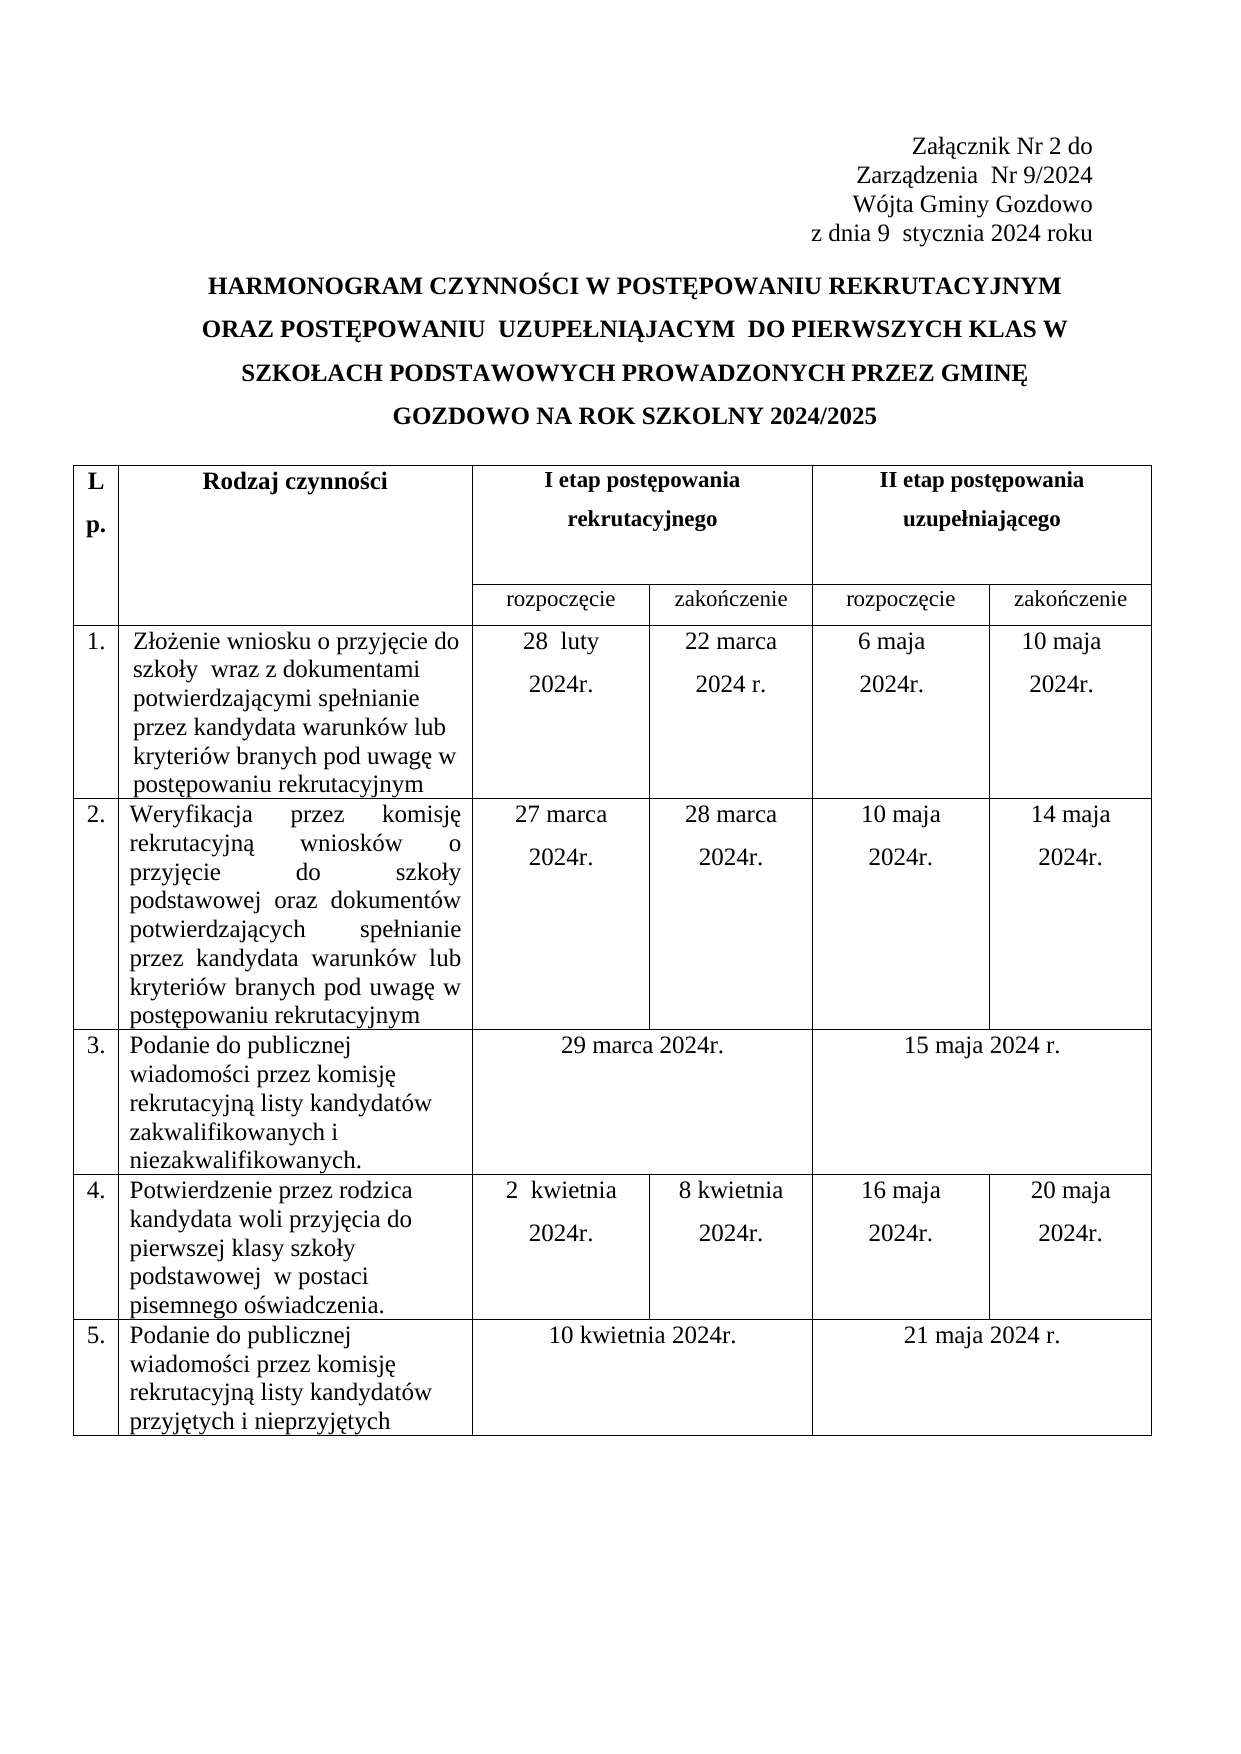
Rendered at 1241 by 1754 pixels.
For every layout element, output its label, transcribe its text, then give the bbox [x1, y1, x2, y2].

table_cell zakończenie [650, 585, 812, 625]
table_cell 8 kwietnia 2024r. [650, 1175, 812, 1319]
table_header II etap postępowania uzupełniającego [813, 466, 1151, 584]
table_cell 10 maja 2024r. [990, 626, 1151, 798]
table_header Rodzaj czynności [119, 466, 472, 625]
table_cell Weryfikacja przez komisję rekrutacyjną wniosków o przyjęcie do szkoły podstawowej oraz dokumentów potwierdzających spełnianie przez kandydata warunków lub kryteriów branych pod uwagę w postępowaniu rekrutacyjnym [119, 799, 472, 1029]
table_cell 28 luty 2024r. [473, 626, 649, 798]
table_cell 5. [74, 1320, 118, 1435]
table_cell 14 maja 2024r. [990, 799, 1151, 1029]
table_cell Podanie do publicznej wiadomości przez komisję rekrutacyjną listy kandydatów zakwalifikowanych i niezakwalifikowanych. [119, 1030, 472, 1174]
table_cell 15 maja 2024 r. [813, 1030, 1151, 1174]
table_cell Złożenie wniosku o przyjęcie do szkoły wraz z dokumentami potwierdzającymi spełnianie przez kandydata warunków lub kryteriów branych pod uwagę w postępowaniu rekrutacyjnym [119, 626, 472, 798]
table_cell 10 kwietnia 2024r. [473, 1320, 812, 1435]
subtitle Załącznik Nr 2 do [148, 131, 1093, 160]
table_header Lp. [74, 466, 118, 625]
table_cell 6 maja 2024r. [813, 626, 989, 798]
text z dnia 9 stycznia 2024 roku [148, 218, 1093, 246]
table_cell 27 marca 2024r. [473, 799, 649, 1029]
table_cell 2 kwietnia 2024r. [473, 1175, 649, 1319]
table_cell Podanie do publicznej wiadomości przez komisję rekrutacyjną listy kandydatów przyjętych i nieprzyjętych [119, 1320, 472, 1435]
table_header I etap postępowania rekrutacyjnego [473, 466, 812, 584]
table_cell 21 maja 2024 r. [813, 1320, 1151, 1435]
table_cell 2. [74, 799, 118, 1029]
table_cell 22 marca 2024 r. [650, 626, 812, 798]
table_cell 3. [74, 1030, 118, 1174]
table_cell 28 marca 2024r. [650, 799, 812, 1029]
table_cell Potwierdzenie przez rodzica kandydata woli przyjęcia do pierwszej klasy szkoły podstawowej w postaci pisemnego oświadczenia. [119, 1175, 472, 1319]
table_cell 4. [74, 1175, 118, 1319]
table_cell rozpoczęcie [813, 585, 989, 625]
table_cell rozpoczęcie [473, 585, 649, 625]
table_cell 1. [74, 626, 118, 798]
table_cell zakończenie [990, 585, 1151, 625]
table_cell 16 maja 2024r. [813, 1175, 989, 1319]
text HARMONOGRAM CZYNNOŚCI W POSTĘPOWANIU REKRUTACYJNYM ORAZ POSTĘPOWANIU UZUPEŁNIĄJACYM DO PIERWSZYCH KLAS W SZKOŁACH PODSTAWOWYCH PROWADZONYCH PRZEZ GMINĘ GOZDOWO NA ROK SZKOLNY 2024/2025 [177, 271, 1093, 429]
subtitle Wójta Gminy Gozdowo [148, 189, 1093, 218]
table_cell 10 maja 2024r. [813, 799, 989, 1029]
subtitle Zarządzenia Nr 9/2024 [148, 160, 1093, 189]
table_cell 20 maja 2024r. [990, 1175, 1151, 1319]
table_cell 29 marca 2024r. [473, 1030, 812, 1174]
